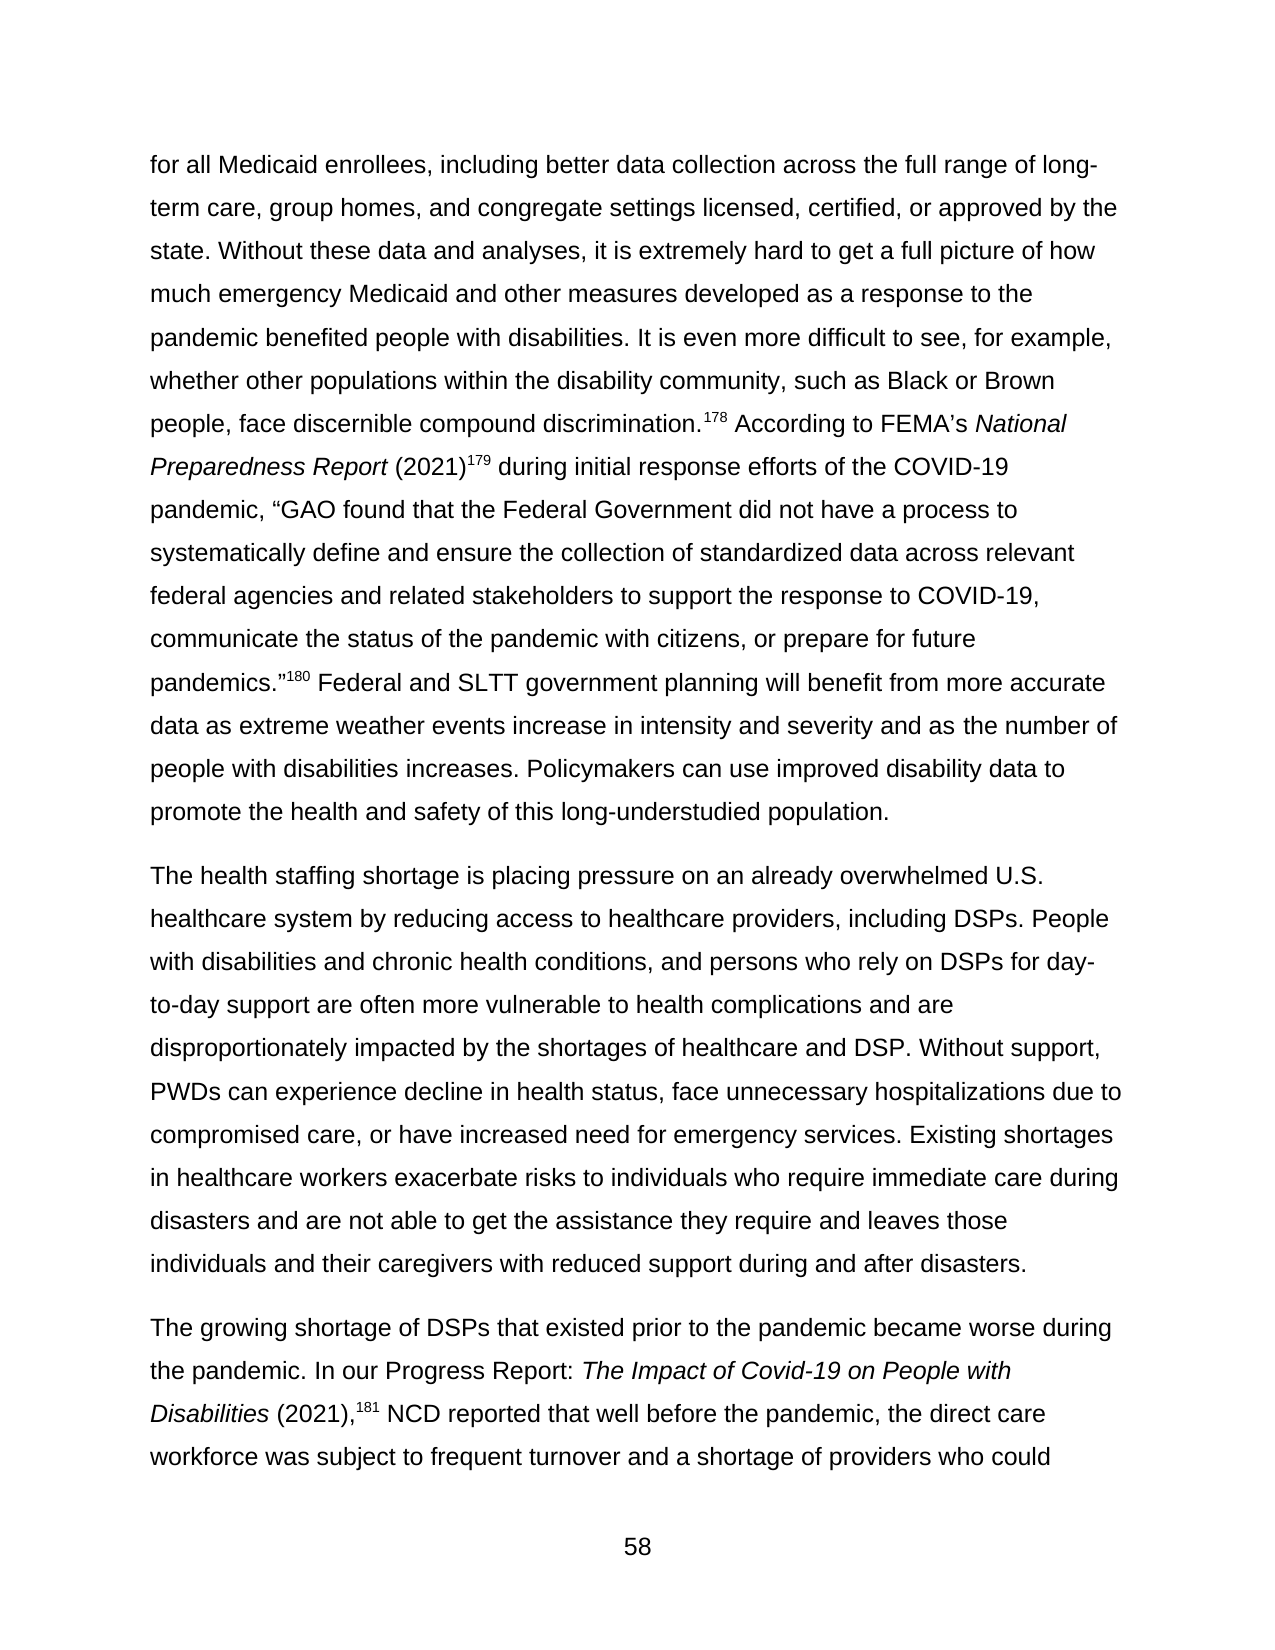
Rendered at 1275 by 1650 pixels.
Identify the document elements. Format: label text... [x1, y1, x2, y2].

text The health staffing shortage is placing pressure on an already overwhelmed U.S. healthcare system by reducing access to healthcare providers, including DSPs. People with disabilities and chronic health conditions, and persons who rely on DSPs for day-to-day support are often more vulnerable to health complications and are disproportionately impacted by the shortages of healthcare and DSP. Without support, PWDs can experience decline in health status, face unnecessary hospitalizations due to compromised care, or have increased need for emergency services. Existing shortages in healthcare workers exacerbate risks to individuals who require immediate care during disasters and are not able to get the assistance they require and leaves those individuals and their caregivers with reduced support during and after disasters. [150, 861, 1125, 1278]
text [150, 150, 1125, 826]
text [150, 1313, 1125, 1471]
